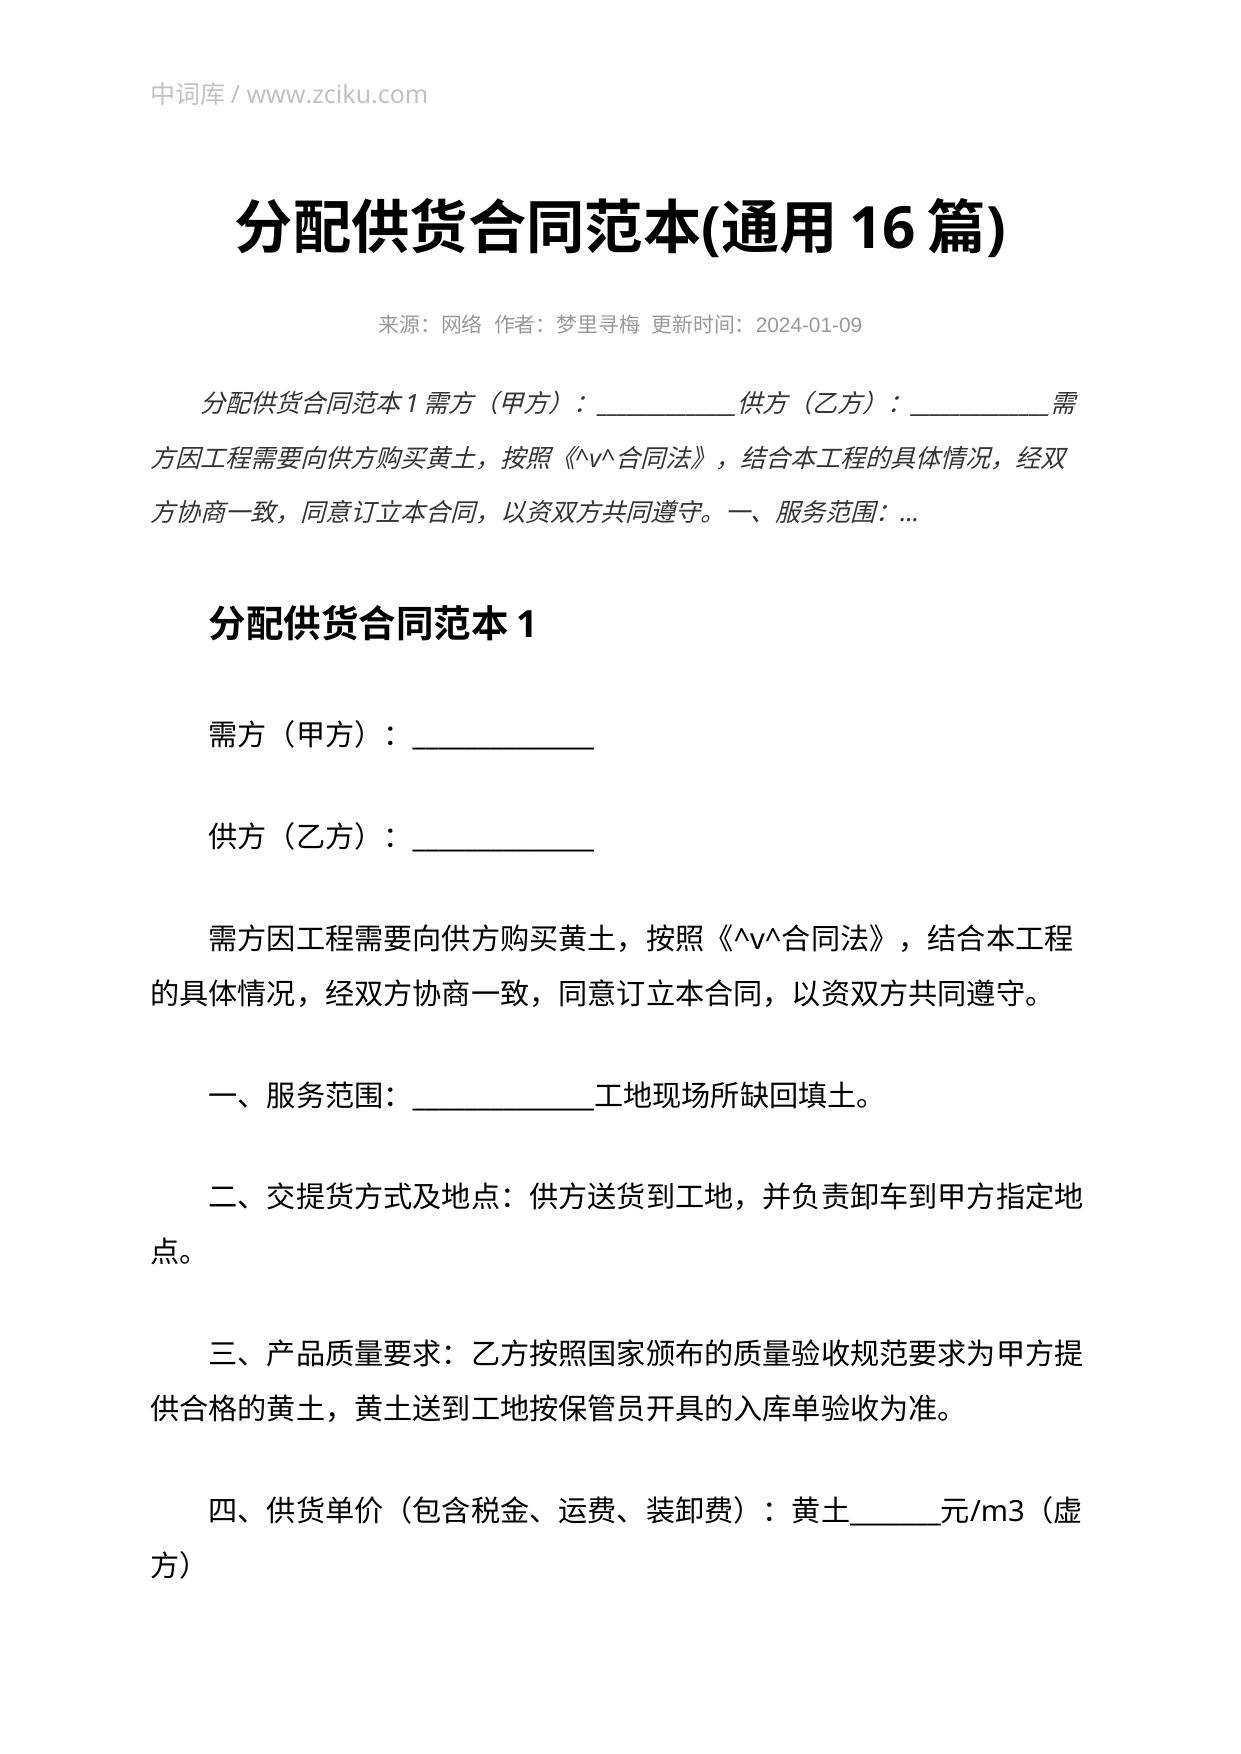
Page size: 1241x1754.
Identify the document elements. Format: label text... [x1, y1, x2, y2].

text 二、交提货方式及地点：供方送货到工地，并负责卸车到甲方指定地点。 [150, 1174, 1090, 1271]
text 三、产品质量要求：乙方按照国家颁布的质量验收规范要求为甲方提供合格的黄土，黄土送到工地按保管员开具的入库单验收为准。 [150, 1331, 1090, 1428]
text 来源：网络 作者：梦里寻梅 更新时间：2024-01-09 [150, 313, 1090, 337]
text 分配供货合同范本1 [150, 594, 1090, 648]
text 需方因工程需要向供方购买黄土，按照《^v^合同法》，结合本工程的具体情况，经双方协商一致，同意订立本合同，以资双方共同遵守。 [150, 915, 1090, 1013]
text 供方（乙方）：______________ [150, 813, 1090, 856]
subtitle 分配供货合同范本(通用16篇) [150, 181, 1090, 266]
text 需方（甲方）：______________ [150, 711, 1090, 754]
text 分配供货合同范本1需方（甲方）：______________供方（乙方）：______________需方因工程需要向供方购买黄土，按照《^v^合同法》，结合本工程的具体情况，经双方协商一致，同意订立本合同，以资双方共同遵守。一、服务范围：... [150, 384, 1090, 529]
text 四、供货单价（包含税金、运费、装卸费）：黄土_______元/m3（虚方） [150, 1487, 1090, 1585]
text 一、服务范围：______________工地现场所缺回填土。 [150, 1072, 1090, 1114]
